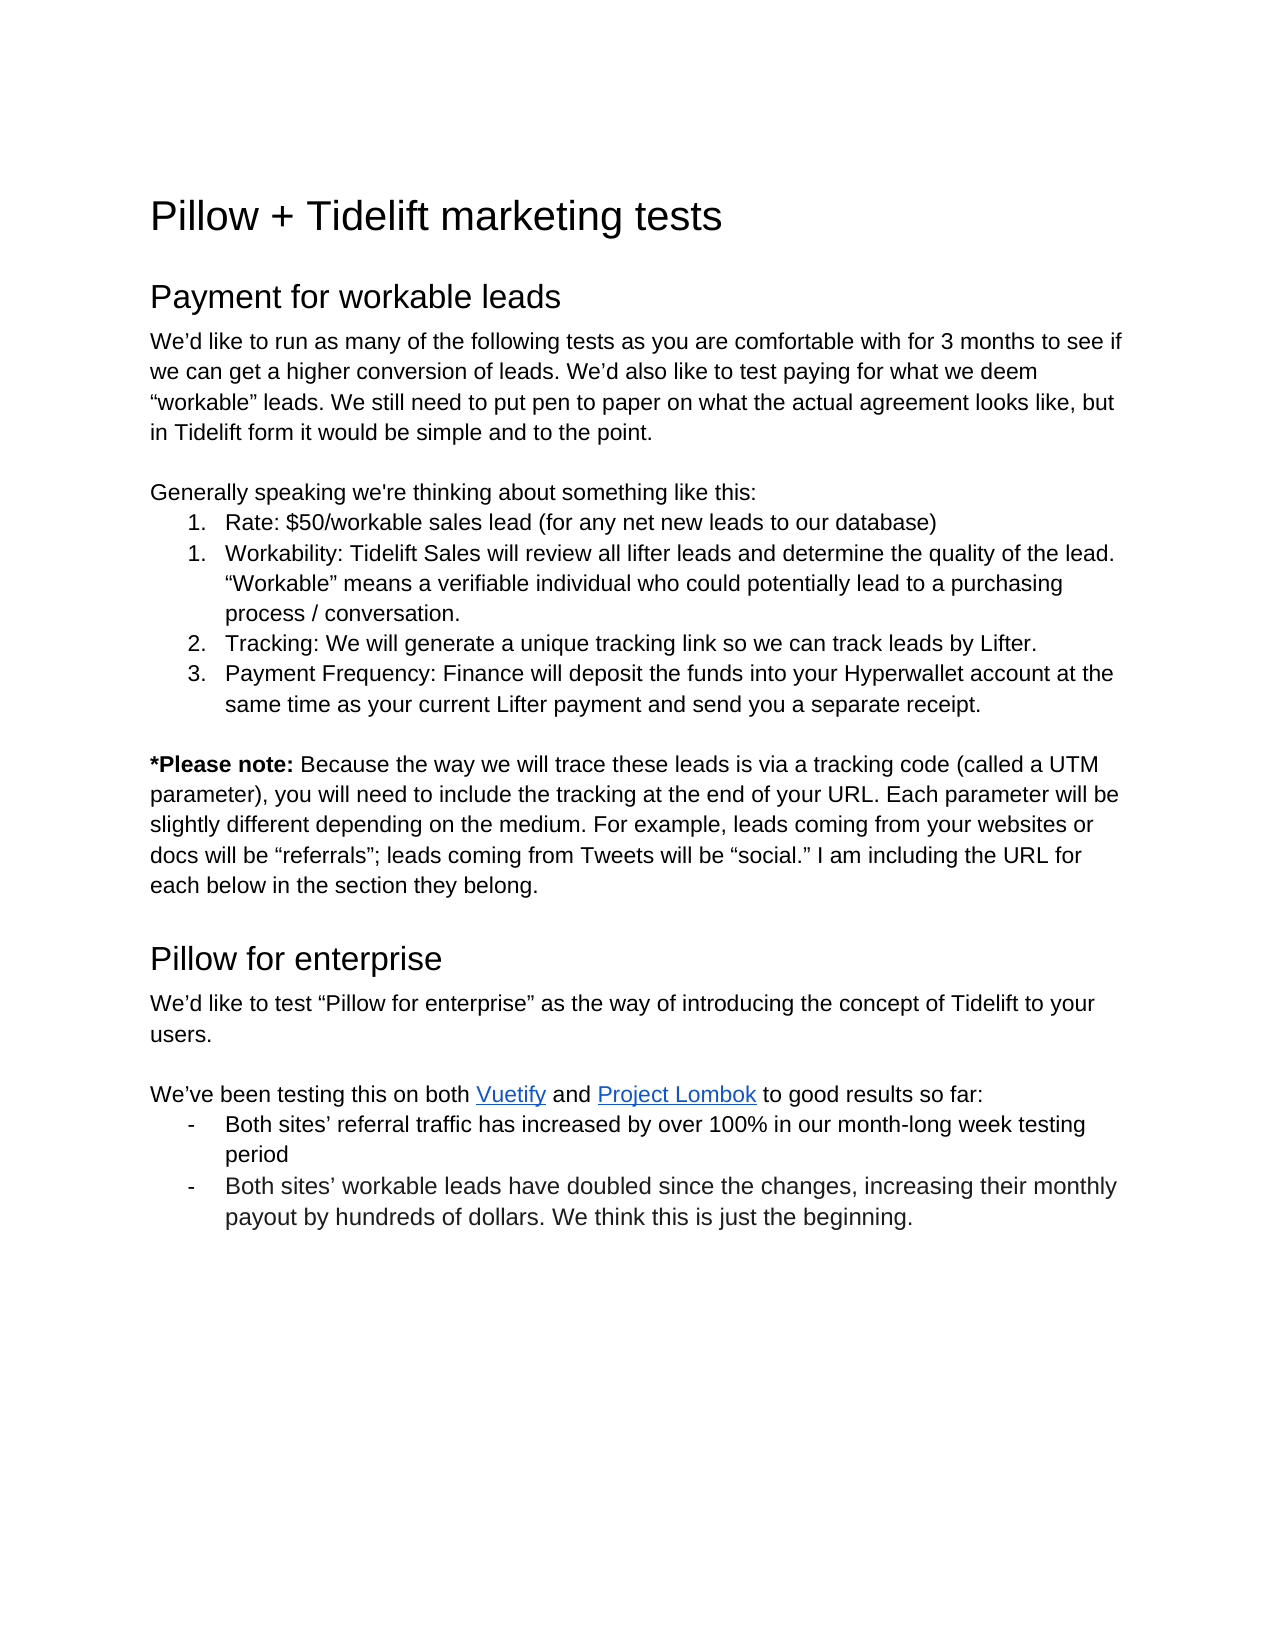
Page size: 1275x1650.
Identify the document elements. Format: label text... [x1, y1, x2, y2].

list Workability: Tidelift Sales will review all lifter leads and determine the quality of the lead. “Workable” means a verifiable individual who could potentially lead to a purchasing process / conversation. [187, 539, 1125, 626]
text Generally speaking we're thinking about something like this: [150, 479, 1125, 505]
list Tracking: We will generate a unique tracking link so we can track leads by Lifter. [187, 630, 1125, 656]
subtitle Pillow for enterprise [150, 939, 1125, 978]
text We’d like to run as many of the following tests as you are comfortable with for 3 months to see if we can get a higher conversion of leads. We’d also like to test paying for what we deem “workable” leads. We still need to put pen to paper on what the actual agreement looks like, but in Tidelift form it would be simple and to the point. [150, 328, 1125, 445]
subtitle Payment for workable leads [150, 277, 1125, 316]
list Both sites’ workable leads have doubled since the changes, increasing their monthly payout by hundreds of dollars. We think this is just the beginning. [187, 1172, 1125, 1231]
list Payment Frequency: Finance will deposit the funds into your Hyperwallet account at the same time as your current Lifter payment and send you a separate receipt. [187, 660, 1125, 717]
list Rate: $50/workable sales lead (for any net new leads to our database) [187, 509, 1125, 536]
text We’ve been testing this on both Vuetify and Project Lombok to good results so far: [150, 1081, 1125, 1107]
subtitle Pillow + Tidelift marketing tests [150, 192, 1125, 239]
text We’d like to test “Pillow for enterprise” as the way of introducing the concept of Tidelift to your users. [150, 990, 1125, 1047]
list Both sites’ referral traffic has increased by over 100% in our month-long week testing period [187, 1111, 1125, 1168]
text *Please note: Because the way we will trace these leads is via a tracking code (called a UTM parameter), you will need to include the tracking at the end of your URL. Each parameter will be slightly different depending on the medium. For example, leads coming from your websites or docs will be “referrals”; leads coming from Tweets will be “social.” I am including the URL for each below in the section they belong. [150, 751, 1125, 898]
